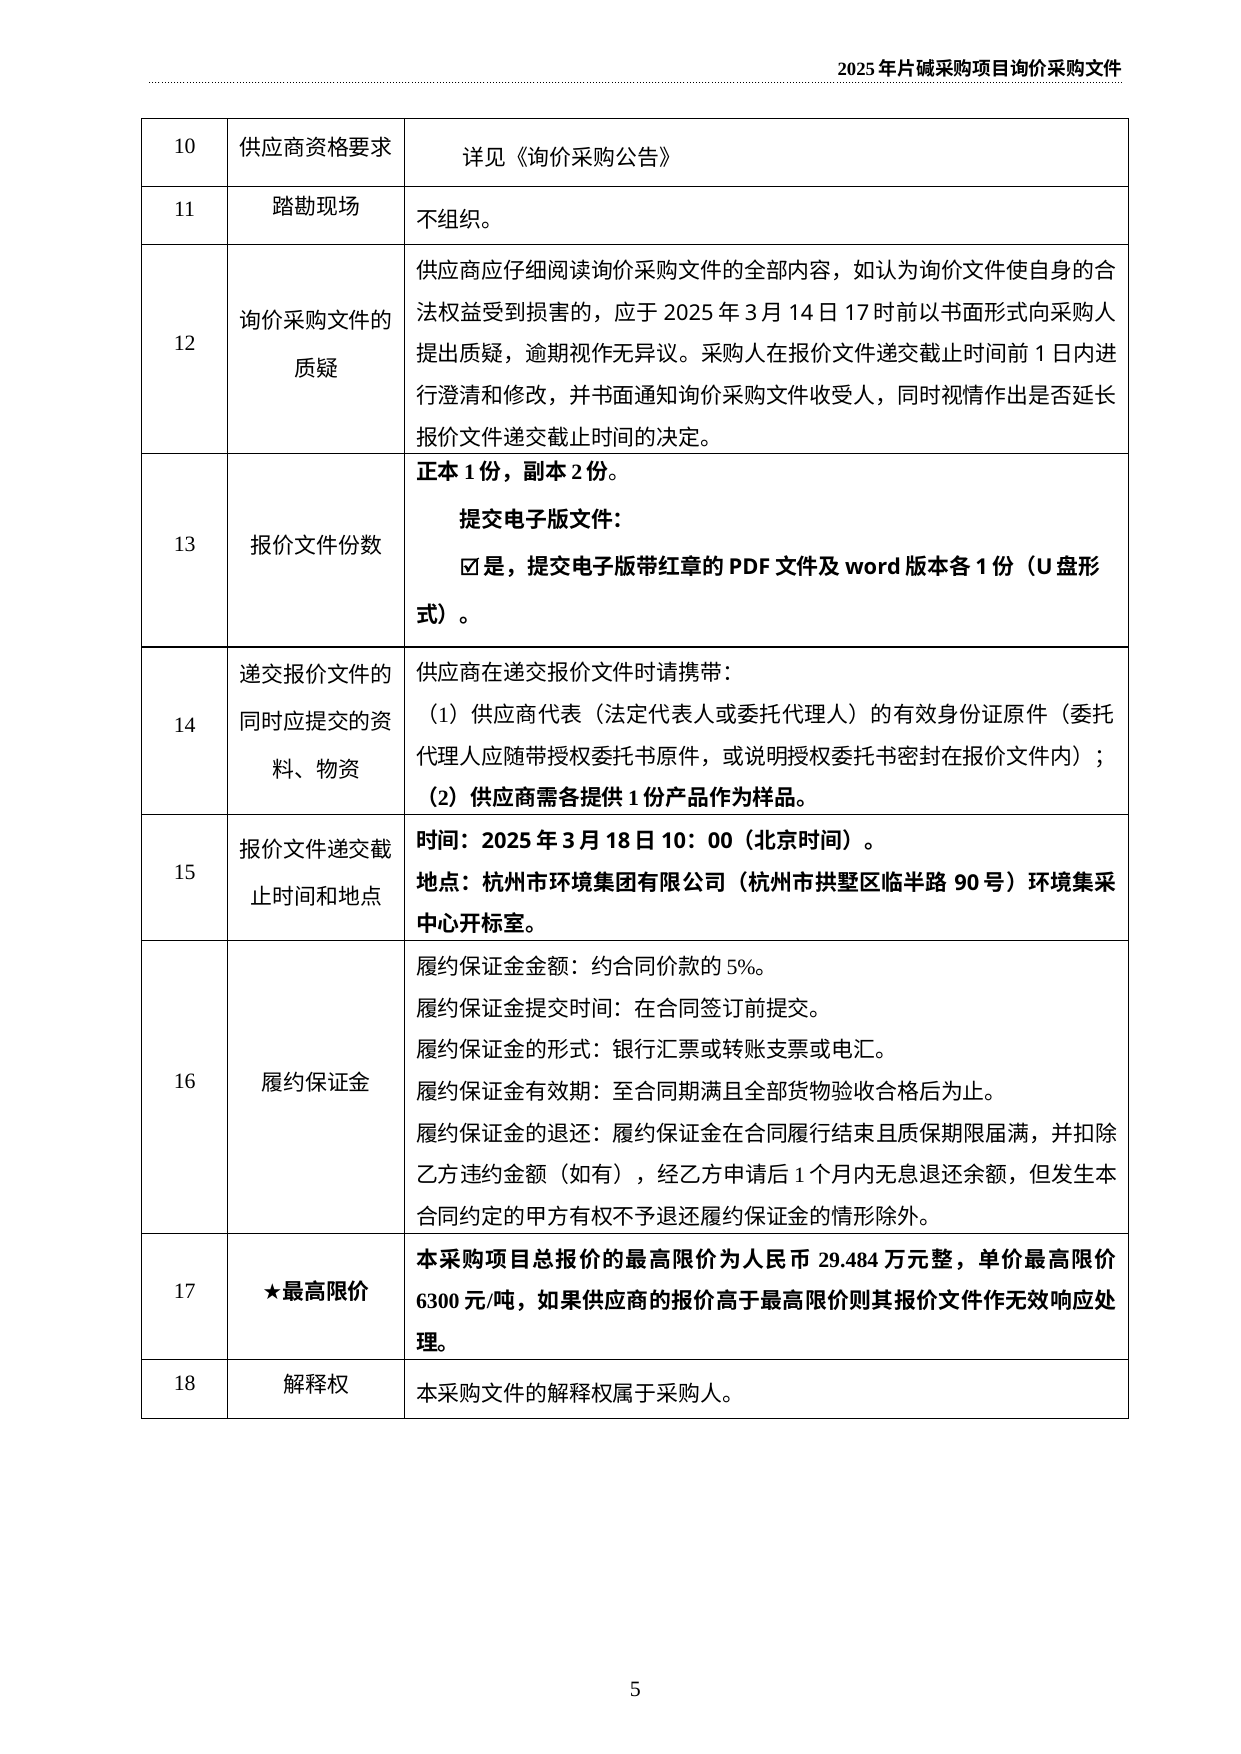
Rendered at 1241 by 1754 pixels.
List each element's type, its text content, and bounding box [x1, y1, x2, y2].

table_cell 报价文件份数 [228, 454, 404, 646]
table_cell ★最高限价 [228, 1234, 404, 1359]
table_cell 17 [142, 1234, 227, 1359]
table_cell 18 [142, 1360, 227, 1418]
table_cell 解释权 [228, 1360, 404, 1418]
table_cell 14 [142, 648, 227, 814]
table_cell 16 [142, 941, 227, 1233]
table_cell 15 [142, 815, 227, 940]
table_cell 13 [142, 454, 227, 646]
table_cell 不组织。 [405, 187, 1128, 244]
table_cell 踏勘现场 [228, 187, 404, 244]
table_cell 履约保证金金额：约合同价款的5%。 履约保证金提交时间：在合同签订前提交。 履约保证金的形式：银行汇票或转账支票或电汇。 履约保证金有效期：至合同期满且全部货物验收合格后为止。 履约保证金的退还：履约保证金在合同履行结束且质保期限届满，并扣除乙方违约金额（如有），经乙方申请后1个月内无息退还余额，但发生本合同约定的甲方有权不予退还履约保证金的情形除外。 [405, 941, 1128, 1233]
table_cell 供应商在递交报价文件时请携带： （1）供应商代表（法定代表人或委托代理人）的有效身份证原件（委托代理人应随带授权委托书原件，或说明授权委托书密封在报价文件内）； （2）供应商需各提供1份产品作为样品。 [405, 648, 1128, 814]
table_cell 12 [142, 245, 227, 453]
table_cell 详见《询价采购公告》 [405, 119, 1128, 186]
table_cell 本采购项目总报价的最高限价为人民币29.484万元整，单价最高限价6300元/吨，如果供应商的报价高于最高限价则其报价文件作无效响应处理。 [405, 1234, 1128, 1359]
table_cell 报价文件递交截止时间和地点 [228, 815, 404, 940]
table_cell 正本1份，副本2份。 提交电子版文件： 是，提交电子版带红章的PDF文件及word版本各1份（U盘形式）。 [405, 454, 1128, 646]
table_cell 10 [142, 119, 227, 186]
table_cell 供应商资格要求 [228, 119, 404, 186]
table_cell 供应商应仔细阅读询价采购文件的全部内容，如认为询价文件使自身的合法权益受到损害的，应于2025年3月14日17时前以书面形式向采购人提出质疑，逾期视作无异议。采购人在报价文件递交截止时间前1日内进行澄清和修改，并书面通知询价采购文件收受人，同时视情作出是否延长报价文件递交截止时间的决定。 [405, 245, 1128, 453]
table_cell 询价采购文件的质疑 [228, 245, 404, 453]
table_cell 时间：2025年3月18日10：00（北京时间）。 地点：杭州市环境集团有限公司（杭州市拱墅区临半路90号）环境集采中心开标室。 [405, 815, 1128, 940]
table_cell 递交报价文件的同时应提交的资料、物资 [228, 648, 404, 814]
table_cell 履约保证金 [228, 941, 404, 1233]
table_cell 本采购文件的解释权属于采购人。 [405, 1360, 1128, 1418]
table_cell 11 [142, 187, 227, 244]
